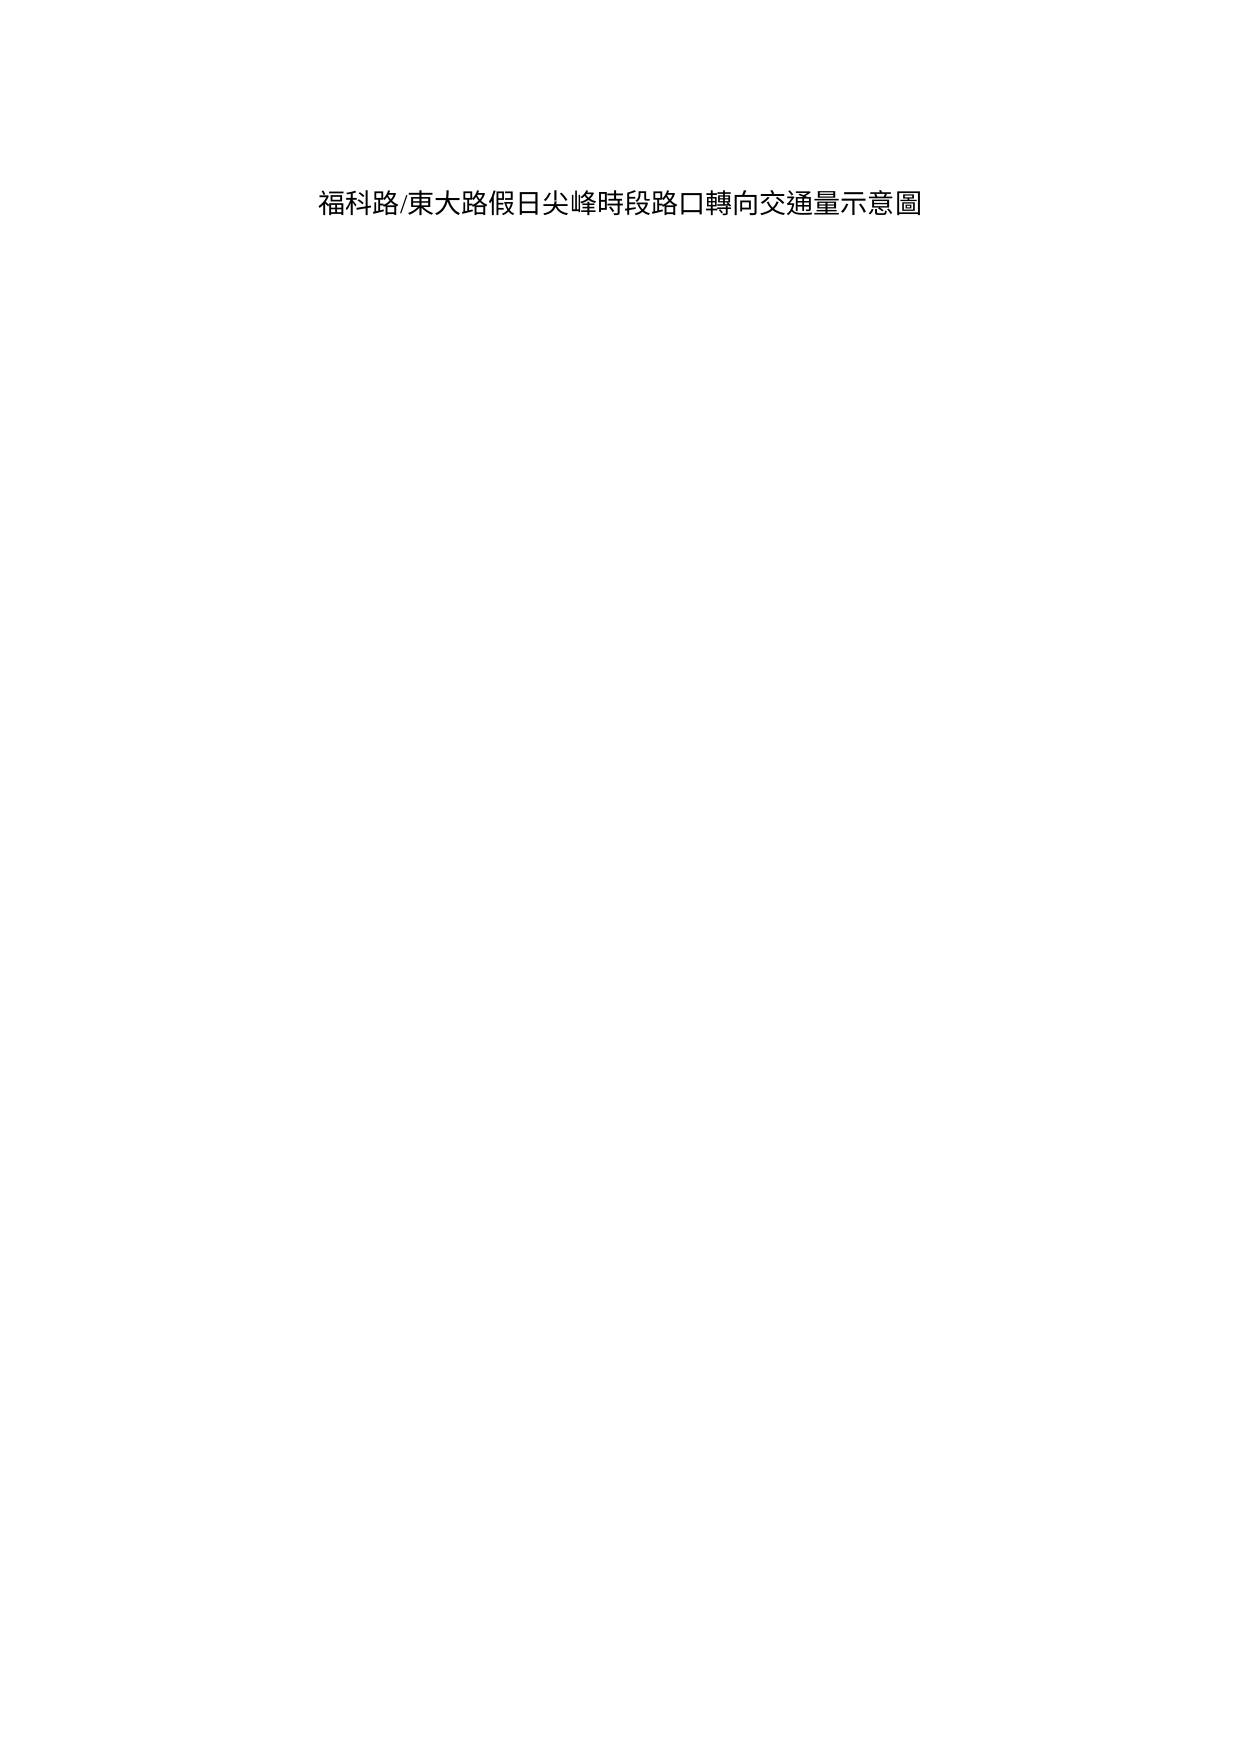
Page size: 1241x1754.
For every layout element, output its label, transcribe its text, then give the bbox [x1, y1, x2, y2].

text 福科路/東大路假日尖峰時段路口轉向交通量示意圖 [148, 164, 1092, 239]
